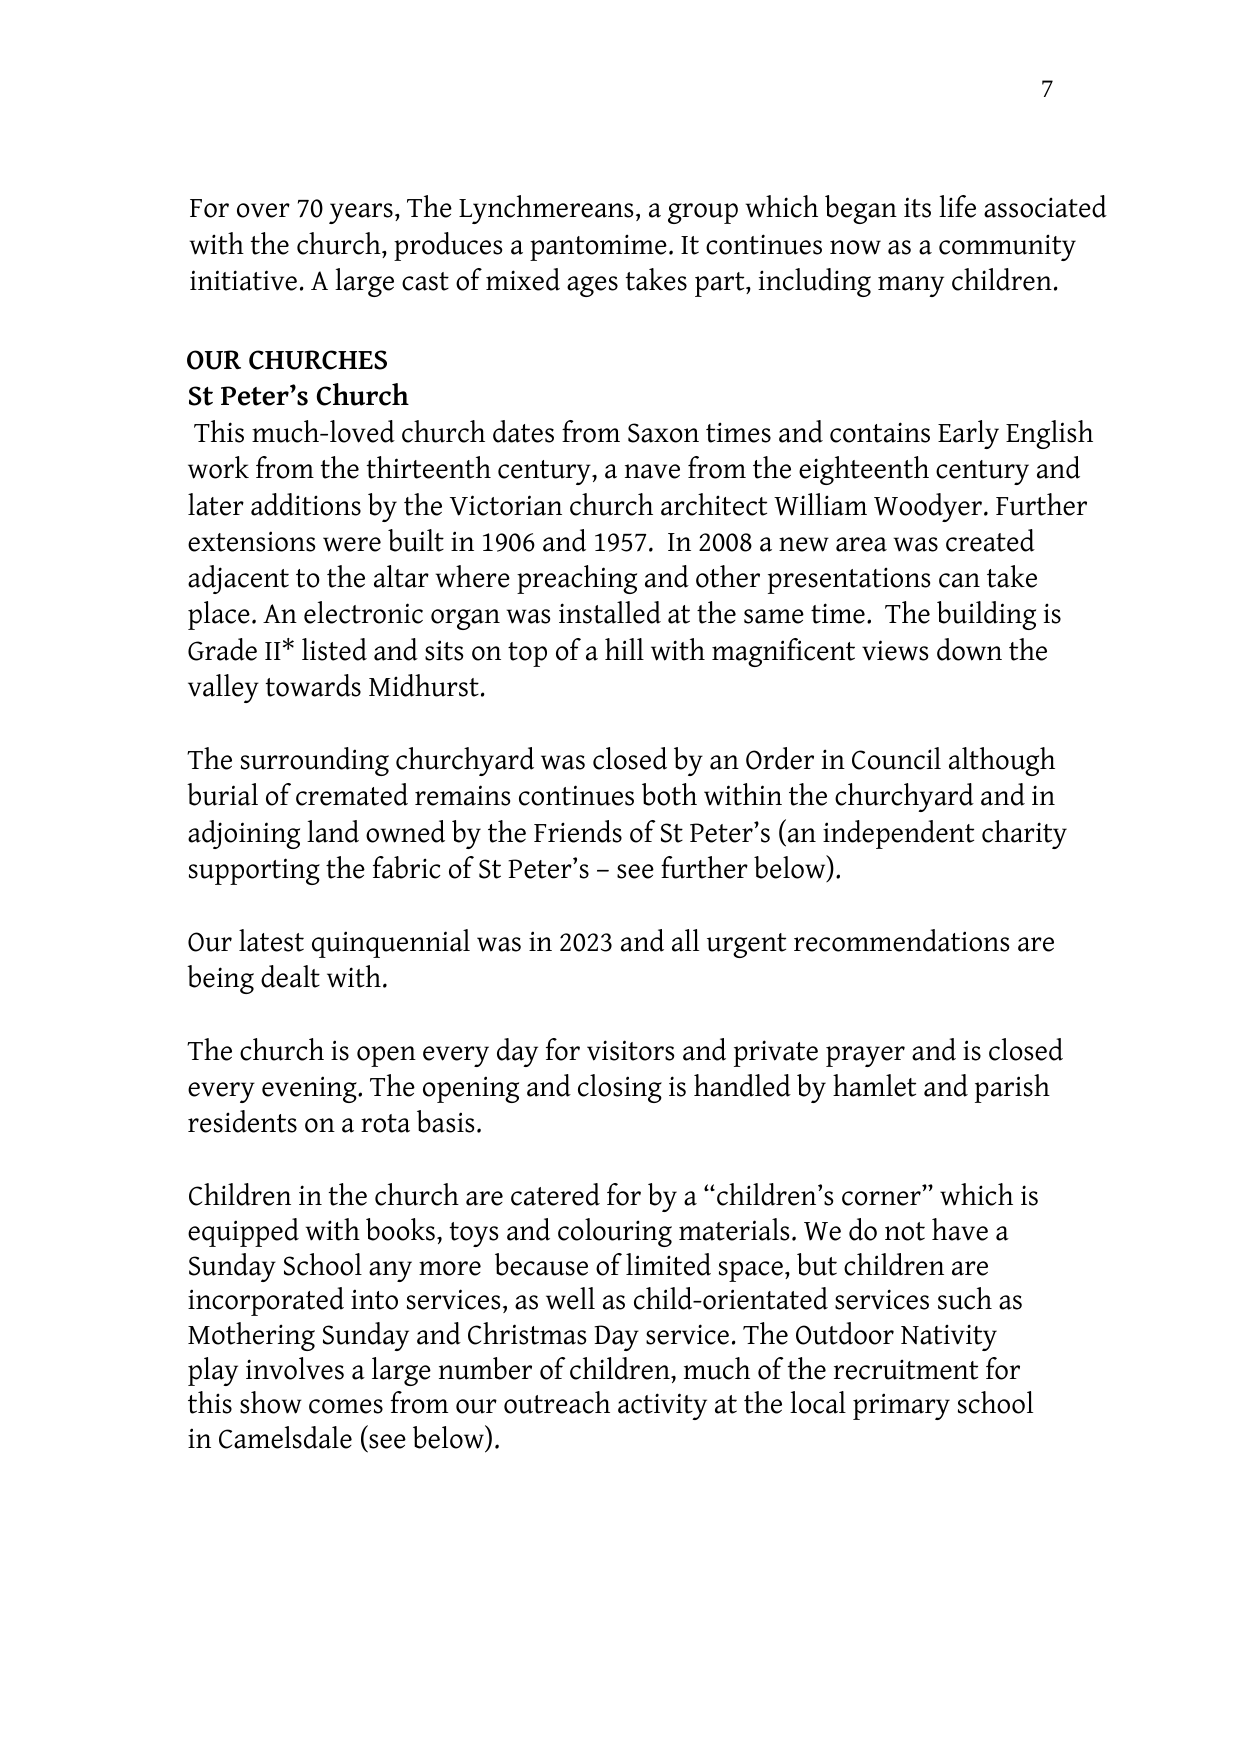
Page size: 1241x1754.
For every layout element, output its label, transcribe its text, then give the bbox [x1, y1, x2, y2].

text For over 70 years, The Lynchmereans, a group which began its life associated with the church, produces a pantomime. It continues now as a community initiative. A large cast of mixed ages takes part, including many children. [189, 192, 1134, 299]
text Our latest quinquennial was in 2023 and all urgent recommendations are being dealt with. [187, 926, 1097, 996]
text The church is open every day for visitors and private prayer and is closed every evening. The opening and closing is handled by hamlet and parish residents on a rota basis. [187, 1035, 1097, 1141]
text St Peter’s Church [187, 380, 1097, 414]
text The surrounding churchyard was closed by an Order in Council although burial of cremated remains continues both within the churchyard and in adjoining land owned by the Friends of St Peter’s (an independent charity supporting the fabric of St Peter’s – see further below). [187, 744, 1097, 887]
subtitle OUR CHURCHES [186, 344, 1036, 378]
text This much-loved church dates from Saxon times and contains Early English work from the thirteenth century, a nave from the eighteenth century and later additions by the Victorian church architect William Woodyer. Further extensions were built in 1906 and 1957. In 2008 a new area was created adjacent to the altar where preaching and other presentations can take place. An electronic organ was installed at the same time. The building is Grade II* listed and sits on top of a hill with magnificent views down the valley towards Midhurst. [187, 417, 1097, 705]
text Children in the church are catered for by a “children’s corner” which is equipped with books, toys and colouring materials. We do not have a Sunday School any more because of limited space, but children are incorporated into services, as well as child-orientated services such as Mothering Sunday and Christmas Day service. The Outdoor Nativity play involves a large number of children, much of the recruitment for this show comes from our outreach activity at the local primary school in Camelsdale (see below). [187, 1180, 1054, 1457]
